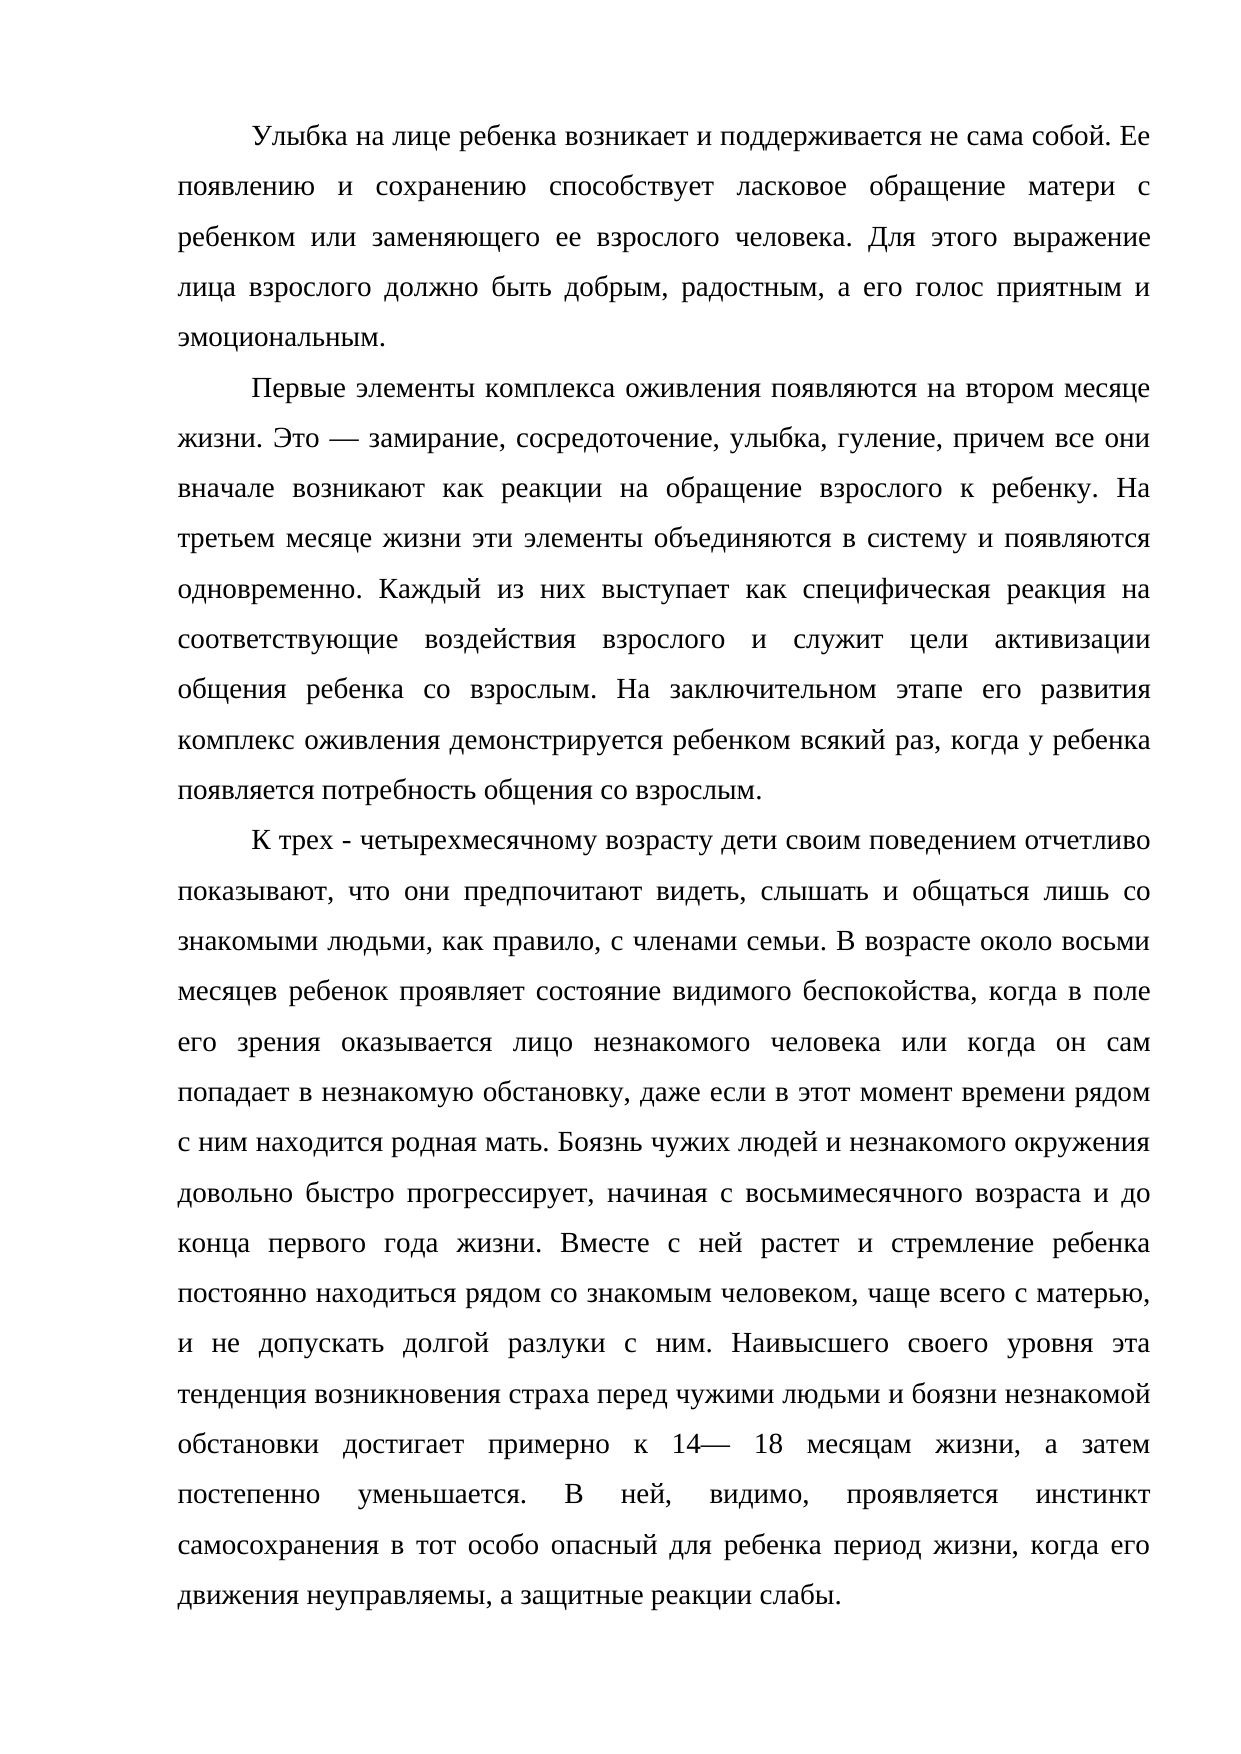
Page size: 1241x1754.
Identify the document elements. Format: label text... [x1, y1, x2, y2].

text К трех - четырехмесячному возрасту дети своим поведением отчетливо показывают, что они предпочитают видеть, слышать и общаться лишь со знакомыми людьми, как правило, с членами семьи. В возрасте около восьми месяцев ребенок проявляет состояние видимого беспокойства, когда в поле его зрения оказывается лицо незнакомого человека или когда он сам попадает в незнакомую обстановку, даже если в этот момент времени рядом с ним находится родная мать. Боязнь чужих людей и незнакомого окружения довольно быстро прогрессирует, начиная с восьмимесячного возраста и до конца первого года жизни. Вместе с ней растет и стремление ребенка постоянно находиться рядом со знакомым человеком, чаще всего с матерью, и не допускать долгой разлуки с ним. Наивысшего своего уровня эта тенденция возникновения страха перед чужими людьми и боязни незнакомой обстановки достигает примерно к 14— 18 месяцам жизни, а затем постепенно уменьшается. В ней, видимо, проявляется инстинкт самосохранения в тот особо опасный для ребенка период жизни, когда его движения неуправляемы, а защитные реакции слабы. [177, 822, 1152, 1611]
text Первые элементы комплекса оживления появляются на втором месяце жизни. Это — замирание, сосредоточение, улыбка, гуление, причем все они вначале возникают как реакции на обращение взрослого к ребенку. На третьем месяце жизни эти элементы объединяются в систему и появляются одновременно. Каждый из них выступает как специфическая реакция на соответствующие воздействия взрослого и служит цели активизации общения ребенка со взрослым. На заключительном этапе его развития комплекс оживления демонстрируется ребенком всякий раз, когда у ребенка появляется потребность общения со взрослым. [177, 370, 1152, 806]
text Улыбка на лице ребенка возникает и поддерживается не сама собой. Ее появлению и сохранению способствует ласковое обращение матери с ребенком или заменяющего ее взрослого человека. Для этого выражение лица взрослого должно быть добрым, радостным, а его голос приятным и эмоциональным. [177, 118, 1152, 353]
